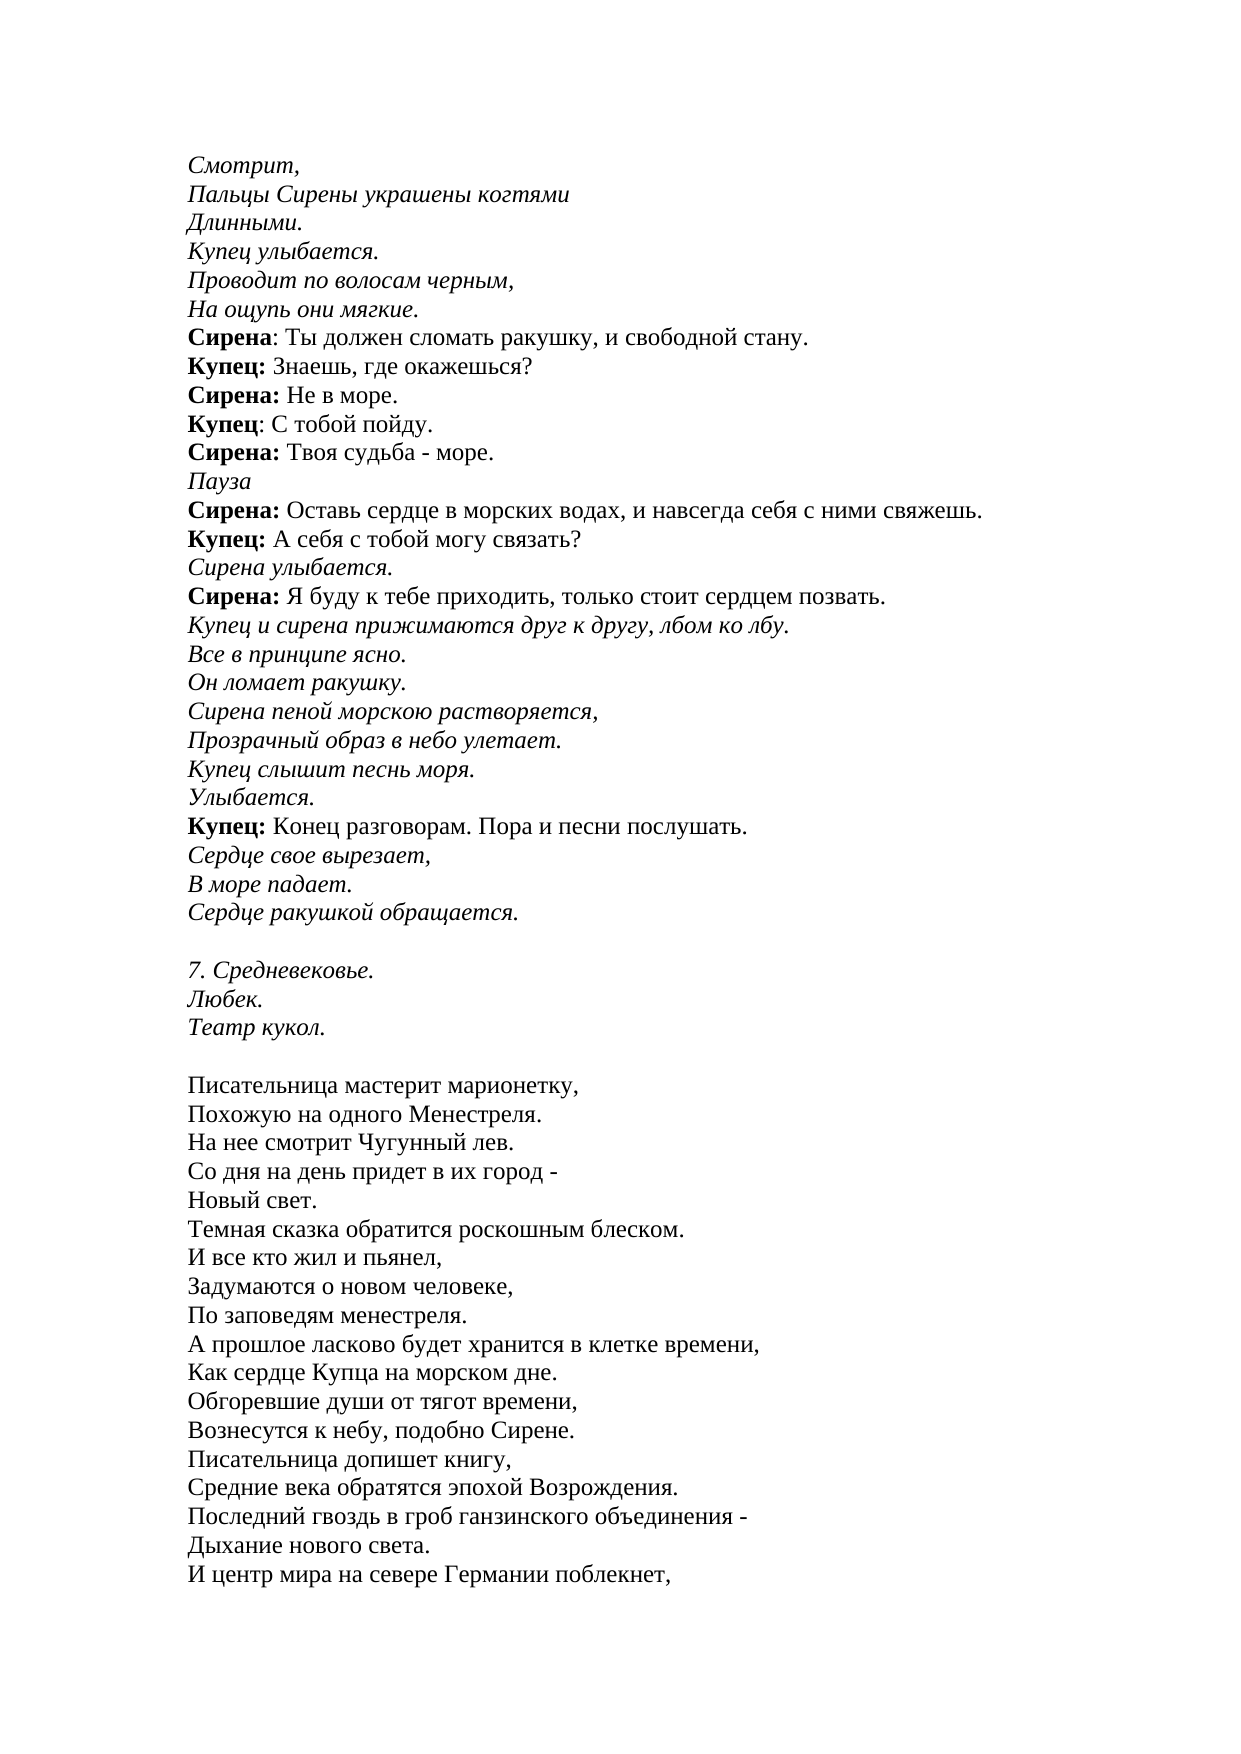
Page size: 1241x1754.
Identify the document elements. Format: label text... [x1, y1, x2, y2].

list Сирена пеной морскою растворяется, [187, 696, 1053, 725]
list Писательница мастерит марионетку, [187, 1070, 1053, 1099]
list Последний гвоздь в гроб ганзинского объединения - [187, 1501, 1053, 1530]
list Купец улыбается. [187, 236, 1053, 265]
list Купец слышит песнь моря. [187, 754, 1053, 782]
list Писательница допишет книгу, [187, 1444, 1053, 1472]
list А прошлое ласково будет хранится в клетке времени, [187, 1329, 1053, 1357]
list Прозрачный образ в небо улетает. [187, 725, 1053, 754]
list Длинными. [187, 207, 1053, 236]
list Любек. [187, 984, 1053, 1012]
list Купец: С тобой пойду. [187, 409, 1053, 437]
list Купец: А себя с тобой могу связать? [187, 524, 1053, 552]
list И центр мира на севере Германии поблекнет, [187, 1559, 1053, 1587]
list Смотрит, [187, 150, 1053, 179]
list Средневековье. [187, 955, 1053, 984]
list Улыбается. [187, 782, 1053, 811]
list Сирена улыбается. [187, 552, 1053, 581]
list Вознесутся к небу, подобно Сирене. [187, 1415, 1053, 1444]
list Он ломает ракушку. [187, 667, 1053, 696]
list Сирена: Твоя судьба - море. [187, 437, 1053, 466]
list Средние века обратятся эпохой Возрождения. [187, 1472, 1053, 1501]
list Сирена: Не в море. [187, 380, 1053, 409]
list В море падает. [187, 869, 1053, 897]
list Дыхание нового света. [187, 1530, 1053, 1559]
list Новый свет. [187, 1185, 1053, 1214]
list И все кто жил и пьянел, [187, 1242, 1053, 1271]
list Сердце ракушкой обращается. [187, 897, 1053, 926]
list Проводит по волосам черным, [187, 265, 1053, 294]
list Сердце свое вырезает, [187, 840, 1053, 869]
list Сирена: Оставь сердце в морских водах, и навсегда себя с ними свяжешь. [187, 495, 1053, 524]
list Похожую на одного Менестреля. [187, 1099, 1053, 1127]
list Как сердце Купца на морском дне. [187, 1357, 1053, 1386]
list Купец: Знаешь, где окажешься? [187, 351, 1053, 380]
list По заповедям менестреля. [187, 1300, 1053, 1329]
list Купец и сирена прижимаются друг к другу, лбом ко лбу. [187, 610, 1053, 639]
list Темная сказка обратится роскошным блеском. [187, 1214, 1053, 1242]
list Сирена: Ты должен сломать ракушку, и свободной стану. [187, 322, 1053, 351]
list Все в принципе ясно. [187, 639, 1053, 667]
list Со дня на день придет в их город - [187, 1156, 1053, 1185]
list На нее смотрит Чугунный лев. [187, 1127, 1053, 1156]
list Сирена: Я буду к тебе приходить, только стоит сердцем позвать. [187, 581, 1053, 610]
list Обгоревшие души от тягот времени, [187, 1386, 1053, 1415]
list Пальцы Сирены украшены когтями [187, 179, 1053, 207]
list На ощупь они мягкие. [187, 294, 1053, 322]
list Театр кукол. [187, 1012, 1053, 1041]
list Задумаются о новом человеке, [187, 1271, 1053, 1300]
list Купец: Конец разговорам. Пора и песни послушать. [187, 811, 1053, 840]
list Пауза [187, 466, 1053, 495]
